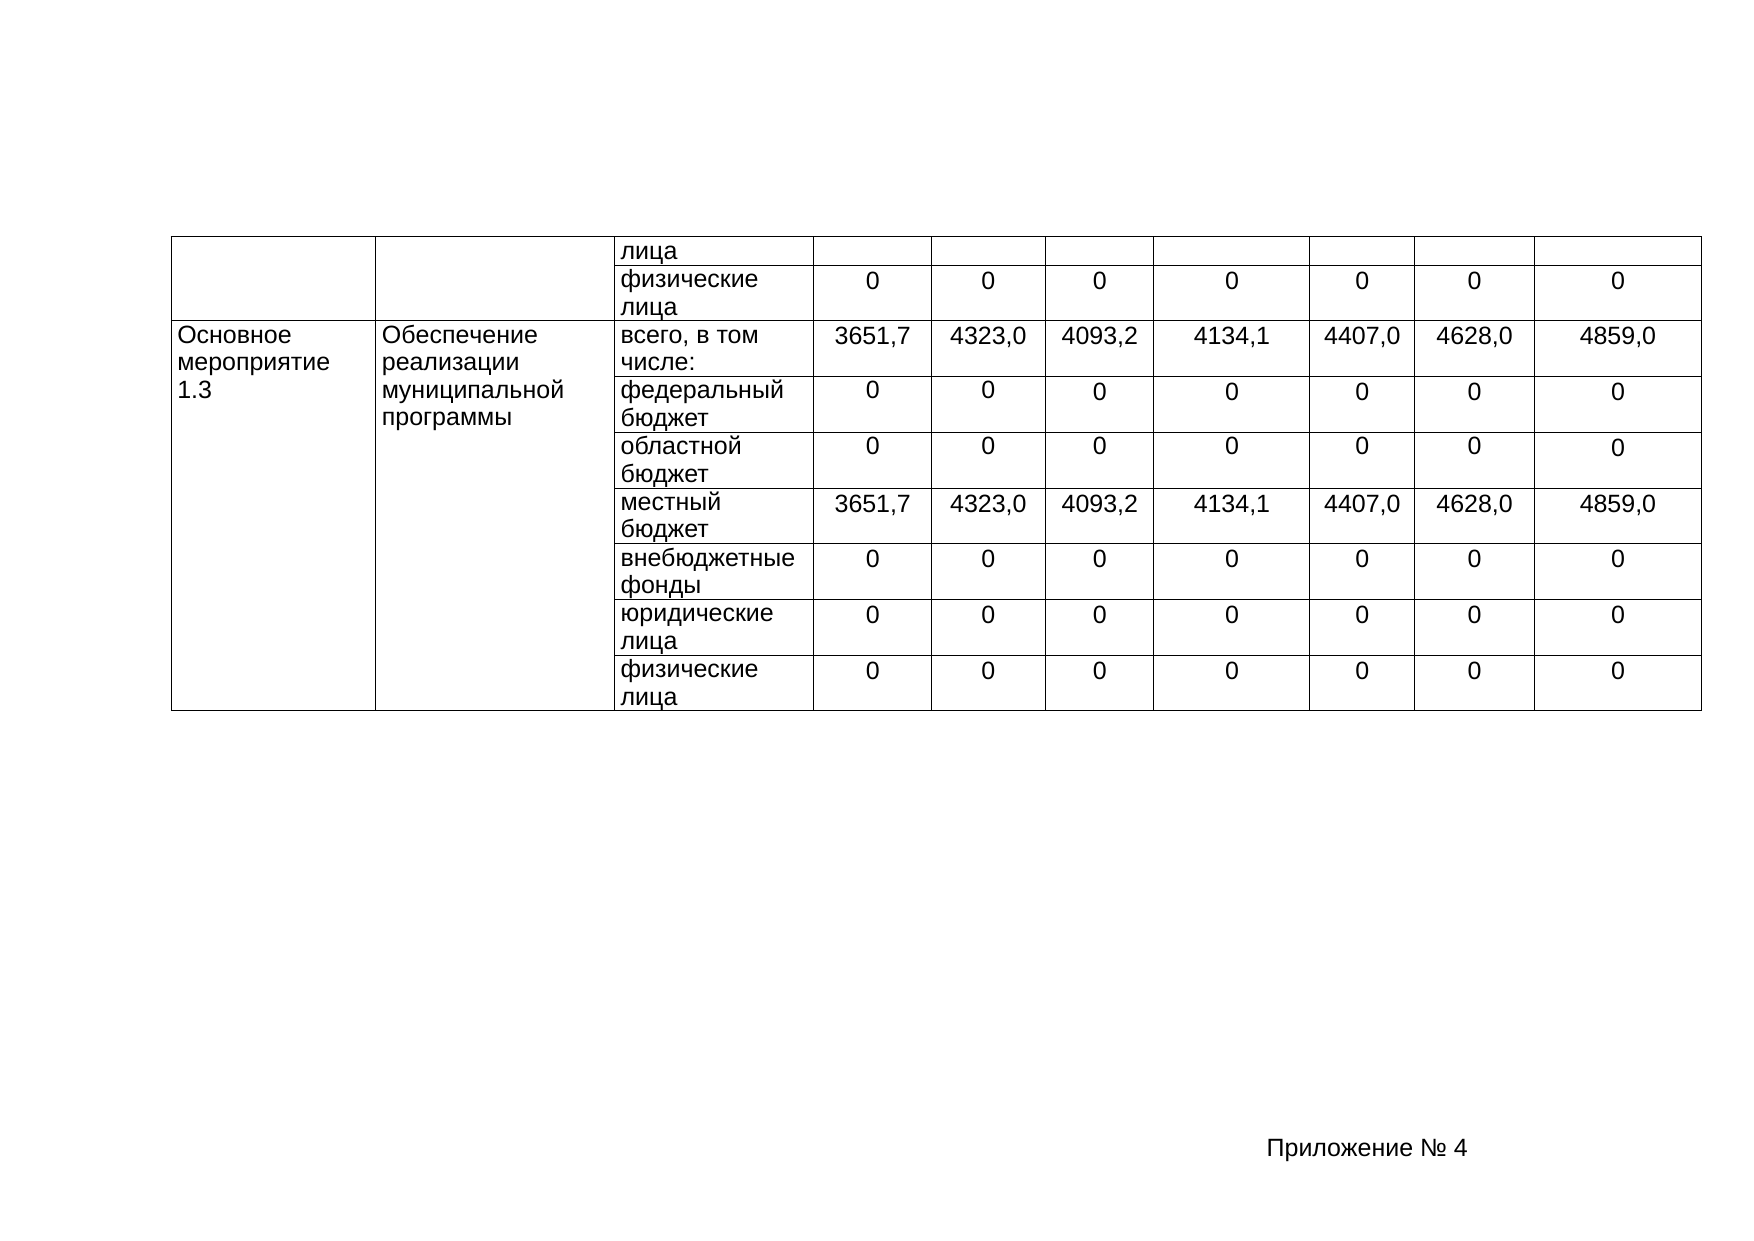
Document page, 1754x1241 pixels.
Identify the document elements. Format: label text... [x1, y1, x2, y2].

table_cell 4628,0 [1415, 321, 1534, 376]
table_cell 0 [1310, 544, 1414, 599]
table_cell 0 [814, 433, 931, 487]
table_cell 4093,2 [1046, 489, 1153, 543]
table_cell 0 [1415, 600, 1534, 655]
table_cell Обеспечение реализации муниципальной программы [376, 321, 614, 710]
table_cell 0 [1046, 544, 1153, 599]
table_cell 0 [1415, 433, 1534, 487]
table_cell 0 [1310, 656, 1414, 710]
table_cell 0 [1310, 377, 1414, 432]
table_cell 0 [932, 600, 1045, 655]
table_cell 0 [1046, 600, 1153, 655]
table_cell 0 [932, 433, 1045, 487]
table_cell 4134,1 [1154, 321, 1309, 376]
table_cell 0 [814, 266, 931, 320]
table_cell всего, в том числе: [615, 321, 813, 376]
table_cell 0 [1415, 377, 1534, 432]
table_cell 0 [1046, 433, 1153, 487]
table_cell 0 [1415, 266, 1534, 320]
table_cell 4859,0 [1535, 321, 1701, 376]
table_cell областной бюджет [615, 433, 813, 487]
table_cell 0 [1310, 266, 1414, 320]
table_cell физические лица [615, 656, 813, 710]
table_cell 0 [1046, 377, 1153, 432]
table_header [1255, 1133, 1754, 1162]
table_cell юридические лица [615, 237, 813, 264]
table_cell 0 [1154, 237, 1309, 264]
table_cell 0 [1535, 433, 1701, 487]
table_cell 0 [1154, 544, 1309, 599]
table_cell местный бюджет [615, 489, 813, 543]
table_cell 0 [1415, 237, 1534, 264]
table_cell 0 [932, 237, 1045, 264]
table_cell 4323,0 [932, 321, 1045, 376]
table_cell 0 [932, 656, 1045, 710]
table_cell 0 [1046, 266, 1153, 320]
table_cell юридические лица [615, 600, 813, 655]
table_cell внебюджетные фонды [615, 544, 813, 599]
table_cell 0 [1535, 656, 1701, 710]
table_cell Основное мероприятие 1.3 [172, 321, 375, 710]
table_cell 0 [932, 377, 1045, 432]
table_cell 0 [814, 656, 931, 710]
table_cell 0 [814, 377, 931, 432]
table_cell 0 [814, 544, 931, 599]
table_cell 0 [932, 266, 1045, 320]
table_cell 4093,2 [1046, 321, 1153, 376]
table_cell 4859,0 [1535, 489, 1701, 543]
table_cell 0 [1535, 237, 1701, 264]
table_cell 4407,0 [1310, 489, 1414, 543]
table_cell 0 [1535, 600, 1701, 655]
table_cell 0 [1154, 433, 1309, 487]
table_cell 0 [814, 600, 931, 655]
table_cell 0 [1154, 266, 1309, 320]
table_cell 0 [1310, 600, 1414, 655]
table_cell 0 [814, 237, 931, 264]
table_cell 0 [1046, 237, 1153, 264]
table_cell 4407,0 [1310, 321, 1414, 376]
table_cell 0 [1535, 377, 1701, 432]
table_cell 3651,7 [814, 489, 931, 543]
table_cell 0 [1415, 656, 1534, 710]
table_cell 0 [1415, 544, 1534, 599]
table_cell 4628,0 [1415, 489, 1534, 543]
table_cell 0 [1535, 544, 1701, 599]
table_cell 0 [1154, 600, 1309, 655]
table_cell 0 [1310, 237, 1414, 264]
table_cell физические лица [615, 266, 813, 320]
table_cell 0 [1154, 656, 1309, 710]
table_cell 0 [1535, 266, 1701, 320]
table_cell 0 [1154, 377, 1309, 432]
table_cell 0 [1310, 433, 1414, 487]
table_cell 4134,1 [1154, 489, 1309, 543]
table_cell 4323,0 [932, 489, 1045, 543]
table_cell федеральный бюджет [615, 377, 813, 432]
table_cell 0 [1046, 656, 1153, 710]
table_cell 3651,7 [814, 321, 931, 376]
table_cell 0 [932, 544, 1045, 599]
